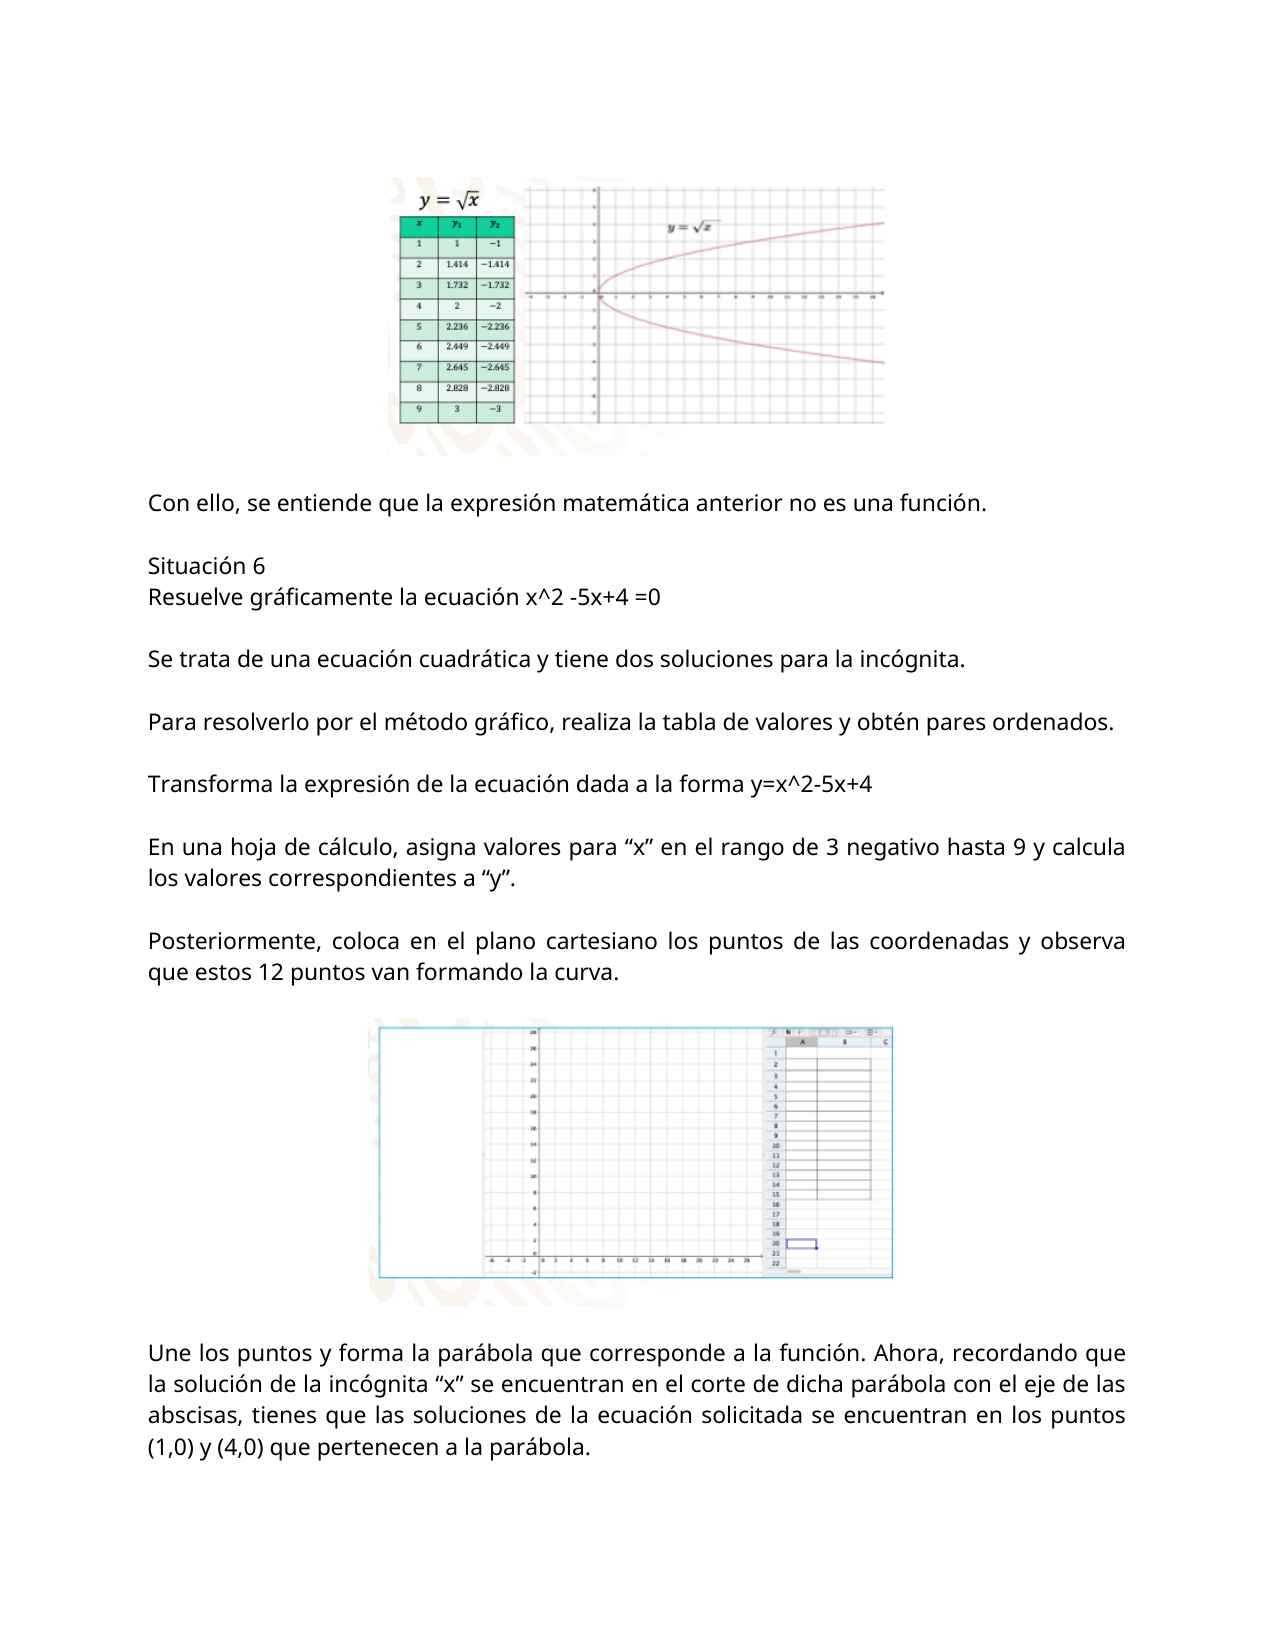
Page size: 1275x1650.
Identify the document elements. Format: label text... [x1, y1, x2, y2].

text Posteriormente, coloca en el plano cartesiano los puntos de las coordenadas y observa que estos 12 puntos van formando la curva. [148, 924, 1127, 987]
text Une los puntos y forma la parábola que corresponde a la función. Ahora, recordando que la solución de la incógnita “x” se encuentran en el corte de dicha parábola con el eje de las abscisas, tienes que las soluciones de la ecuación solicitada se encuentran en los puntos (1,0) y (4,0) que pertenecen a la parábola. [148, 1337, 1127, 1462]
picture [368, 1018, 907, 1306]
text Transforma la expresión de la ecuación dada a la forma y=x^2-5x+4 [148, 768, 1127, 799]
text Se trata de una ecuación cuadrática y tiene dos soluciones para la incógnita. [148, 643, 1127, 674]
text Resuelve gráficamente la ecuación x^2 -5x+4 =0 [148, 581, 1127, 612]
text En una hoja de cálculo, asigna valores para “x” en el rango de 3 negativo hasta 9 y calcula los valores correspondientes a “y”. [148, 831, 1127, 893]
text Situación 6 [148, 549, 1127, 581]
text Con ello, se entiende que la expresión matemática anterior no es una función. [148, 487, 1127, 518]
picture [388, 177, 887, 456]
text Para resolverlo por el método gráfico, realiza la tabla de valores y obtén pares ordenados. [148, 706, 1127, 737]
